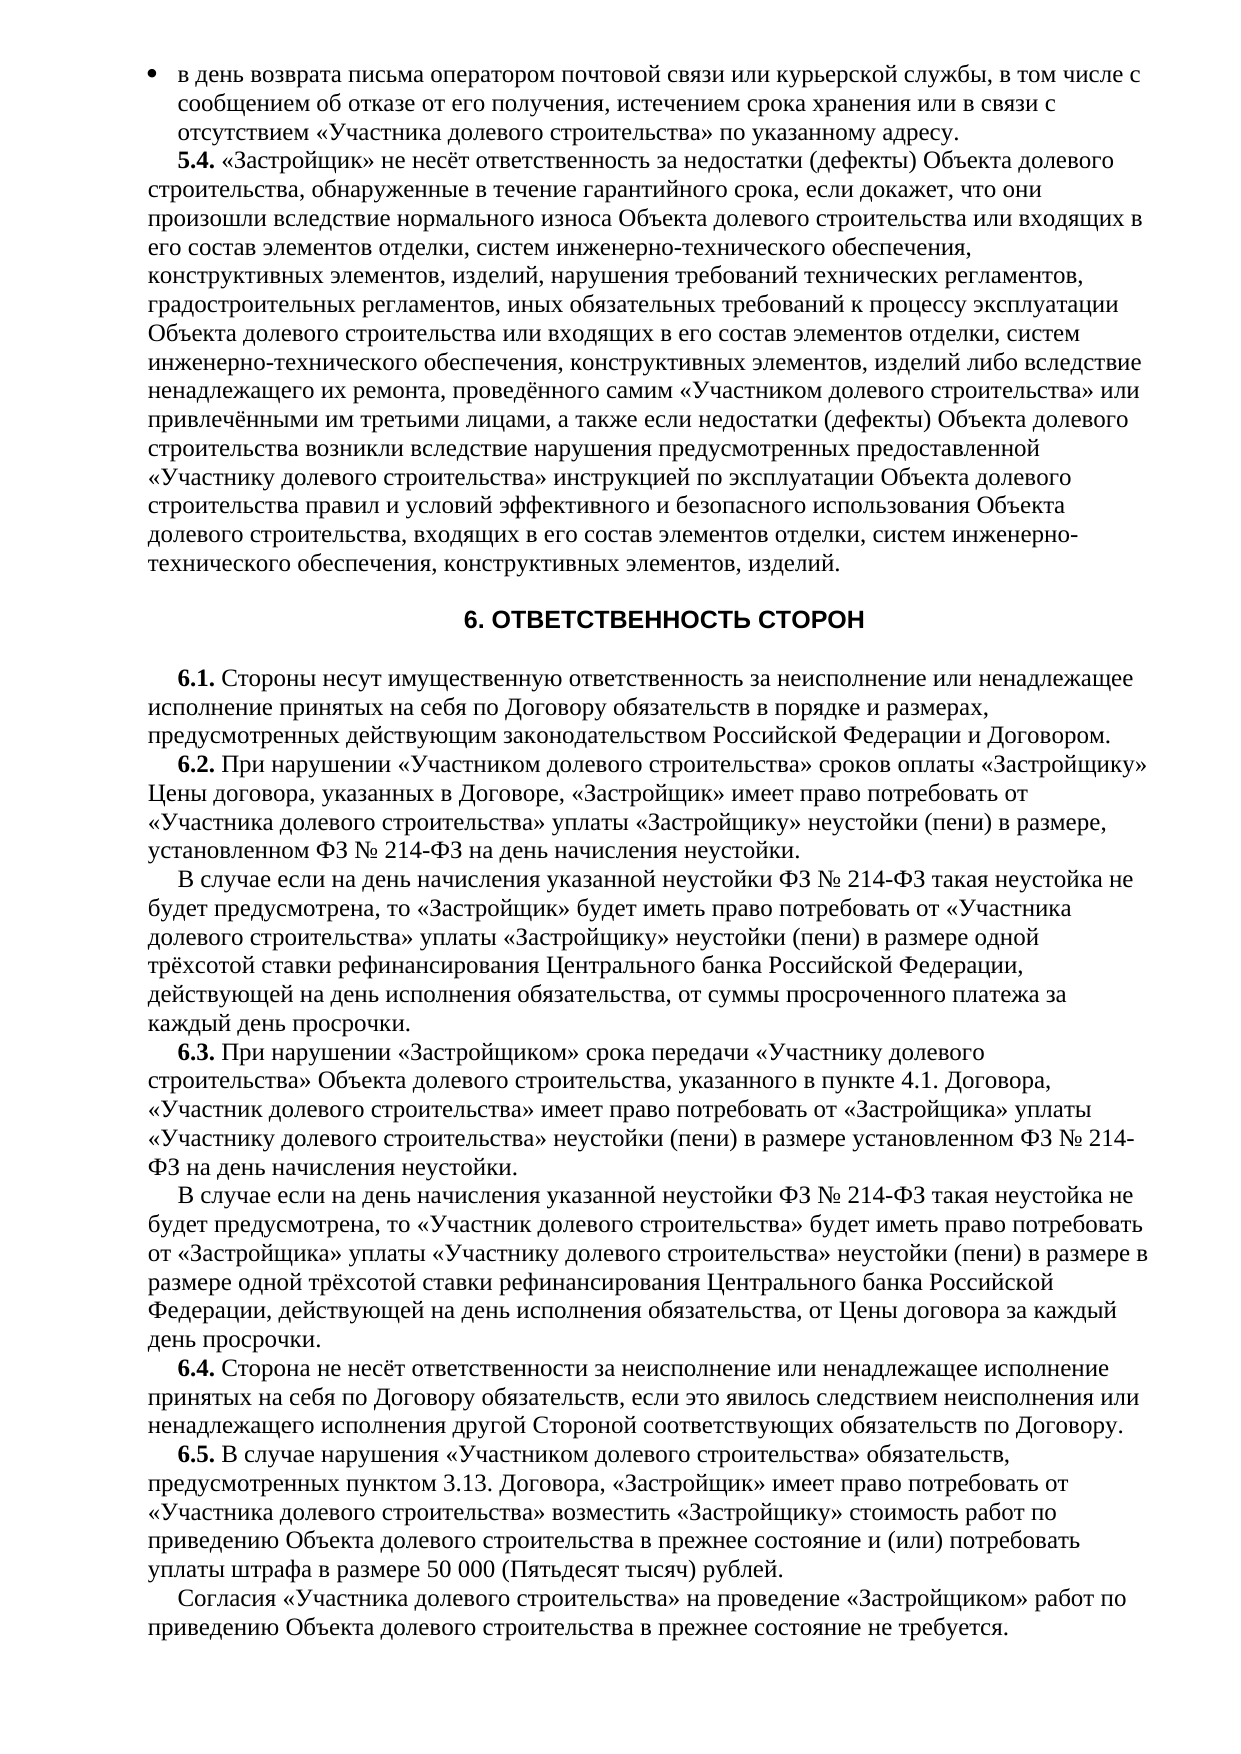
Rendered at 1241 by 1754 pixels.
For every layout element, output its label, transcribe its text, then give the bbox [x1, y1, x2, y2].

text 6. ОТВЕТСТВЕННОСТЬ СТОРОН [148, 605, 1152, 634]
text В случае если на день начисления указанной неустойки ФЗ № 214-ФЗ такая неустойка не будет предусмотрена, то «Участник долевого строительства» будет иметь право потребовать от «Застройщика» уплаты «Участнику долевого строительства» неустойки (пени) в размере в размере одной трёхсотой ставки рефинансирования Центрального банка Российской Федерации, действующей на день исполнения обязательства, от Цены договора за каждый день просрочки. [148, 1180, 1152, 1353]
text 6.4. Сторона не несёт ответственности за неисполнение или ненадлежащее исполнение принятых на себя по Договору обязательств, если это явилось следствием неисполнения или ненадлежащего исполнения другой Стороной соответствующих обязательств по Договору. [148, 1353, 1152, 1439]
text В случае если на день начисления указанной неустойки ФЗ № 214-ФЗ такая неустойка не будет предусмотрена, то «Застройщик» будет иметь право потребовать от «Участника долевого строительства» уплаты «Застройщику» неустойки (пени) в размере одной трёхсотой ставки рефинансирования Центрального банка Российской Федерации, действующей на день исполнения обязательства, от суммы просроченного платежа за каждый день просрочки. [148, 864, 1152, 1037]
text 6.5. В случае нарушения «Участником долевого строительства» обязательств, предусмотренных пунктом 3.13. Договора, «Застройщик» имеет право потребовать от «Участника долевого строительства» возместить «Застройщику» стоимость работ по приведению Объекта долевого строительства в прежнее состояние и (или) потребовать уплаты штрафа в размере 50 000 (Пятьдесят тысяч) рублей. [148, 1439, 1152, 1583]
text 6.1. Стороны несут имущественную ответственность за неисполнение или ненадлежащее исполнение принятых на себя по Договору обязательств в порядке и размерах, предусмотренных действующим законодательством Российской Федерации и Договором. [148, 663, 1152, 749]
text 6.3. При нарушении «Застройщиком» срока передачи «Участнику долевого строительства» Объекта долевого строительства, указанного в пункте 4.1. Договора, «Участник долевого строительства» имеет право потребовать от «Застройщика» уплаты «Участнику долевого строительства» неустойки (пени) в размере установленном ФЗ № 214-ФЗ на день начисления неустойки. [148, 1037, 1152, 1180]
text Согласия «Участника долевого строительства» на проведение «Застройщиком» работ по приведению Объекта долевого строительства в прежнее состояние не требуется. [148, 1583, 1152, 1640]
list в день возврата письма оператором почтовой связи или курьерской службы, в том числе с сообщением об отказе от его получения, истечением срока хранения или в связи с отсутствием «Участника долевого строительства» по указанному адресу. [148, 59, 1152, 145]
text 5.4. «Застройщик» не несёт ответственность за недостатки (дефекты) Объекта долевого строительства, обнаруженные в течение гарантийного срока, если докажет, что они произошли вследствие нормального износа Объекта долевого строительства или входящих в его состав элементов отделки, систем инженерно-технического обеспечения, конструктивных элементов, изделий, нарушения требований технических регламентов, градостроительных регламентов, иных обязательных требований к процессу эксплуатации Объекта долевого строительства или входящих в его состав элементов отделки, систем инженерно-технического обеспечения, конструктивных элементов, изделий либо вследствие ненадлежащего их ремонта, проведённого самим «Участником долевого строительства» или привлечёнными им третьими лицами, а также если недостатки (дефекты) Объекта долевого строительства возникли вследствие нарушения предусмотренных предоставленной «Участнику долевого строительства» инструкцией по эксплуатации Объекта долевого строительства правил и условий эффективного и безопасного использования Объекта долевого строительства, входящих в его состав элементов отделки, систем инженерно-технического обеспечения, конструктивных элементов, изделий. [148, 145, 1152, 577]
text 6.2. При нарушении «Участником долевого строительства» сроков оплаты «Застройщику» Цены договора, указанных в Договоре, «Застройщик» имеет право потребовать от «Участника долевого строительства» уплаты «Застройщику» неустойки (пени) в размере, установленном ФЗ № 214-ФЗ на день начисления неустойки. [148, 749, 1152, 864]
